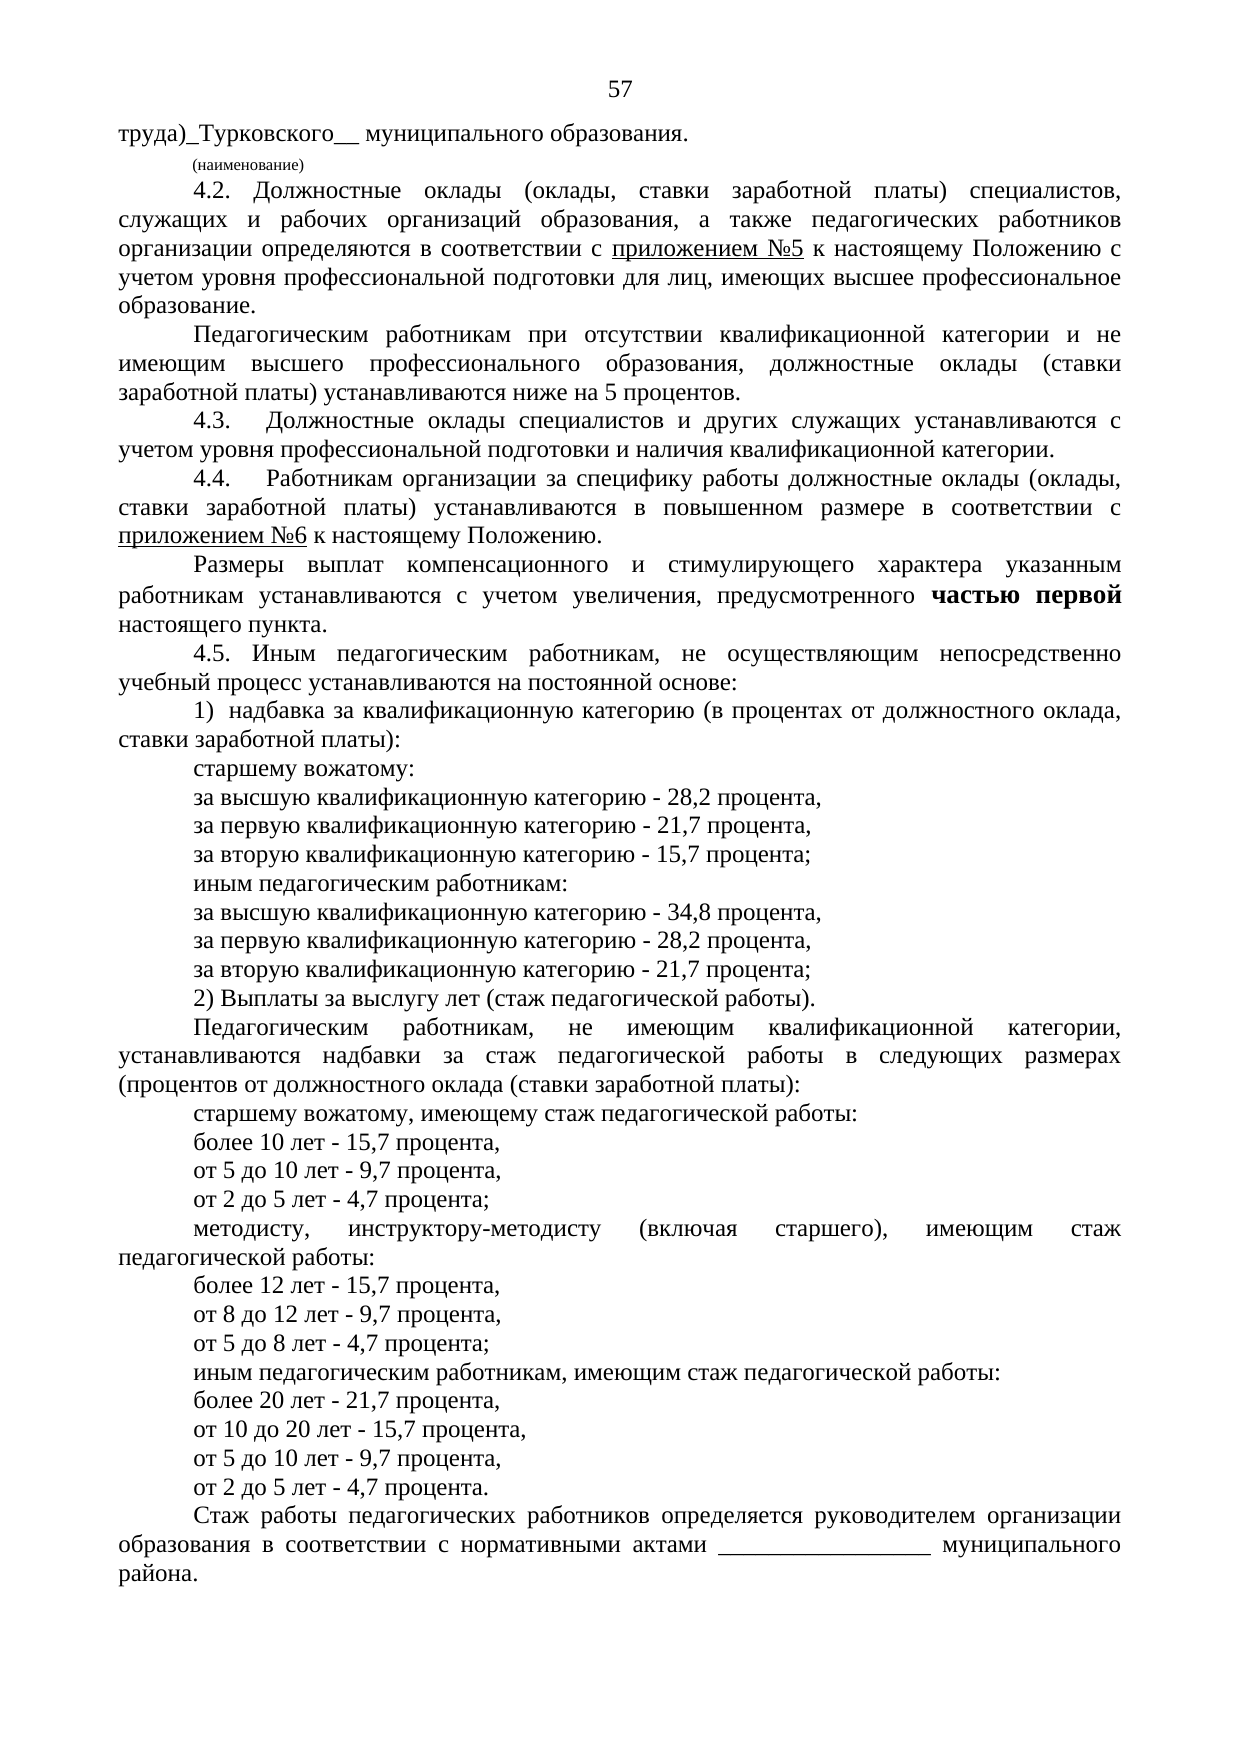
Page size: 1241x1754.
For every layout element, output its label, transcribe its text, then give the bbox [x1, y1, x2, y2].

text методисту, инструктору-методисту (включая старшего), имеющим стаж педагогической работы: [118, 1213, 1122, 1271]
text Педагогическим работникам, не имеющим квалификационной категории, устанавливаются надбавки за стаж педагогической работы в следующих размерах (процентов от должностного оклада (ставки заработной платы): [118, 1012, 1122, 1098]
text от 2 до 5 лет - 4,7 процента. [118, 1472, 1122, 1501]
text от 8 до 12 лет - 9,7 процента, [118, 1299, 1122, 1328]
text Стаж работы педагогических работников определяется руководителем организации образования в соответствии с нормативными актами _________________ муниципального района. [118, 1501, 1122, 1587]
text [118, 118, 1122, 176]
text старшему вожатому, имеющему стаж педагогической работы: [118, 1098, 1122, 1127]
text за высшую квалификационную категорию - 28,2 процента, [118, 782, 1122, 811]
text 2) Выплаты за выслугу лет (стаж педагогической работы). [118, 983, 1122, 1012]
text от 5 до 10 лет - 9,7 процента, [118, 1443, 1122, 1472]
text более 10 лет - 15,7 процента, [118, 1127, 1122, 1156]
text иным педагогическим работникам: [118, 868, 1122, 897]
text от 5 до 8 лет - 4,7 процента; [118, 1328, 1122, 1357]
text 4.3. Должностные оклады специалистов и других служащих устанавливаются с учетом уровня профессиональной подготовки и наличия квалификационной категории. [118, 406, 1122, 463]
text за первую квалификационную категорию - 21,7 процента, [118, 811, 1122, 839]
text Педагогическим работникам при отсутствии квалификационной категории и не имеющим высшего профессионального образования, должностные оклады (ставки заработной платы) устанавливаются ниже на 5 процентов. [118, 319, 1122, 406]
text 4.2. Должностные оклады (оклады, ставки заработной платы) специалистов, служащих и рабочих организаций образования, а также педагогических работников организации определяются в соответствии с приложением №5 к настоящему Положению с учетом уровня профессиональной подготовки для лиц, имеющих высшее профессиональное образование. [118, 176, 1122, 319]
text иным педагогическим работникам, имеющим стаж педагогической работы: [118, 1357, 1122, 1386]
text за вторую квалификационную категорию - 21,7 процента; [118, 954, 1122, 983]
text от 5 до 10 лет - 9,7 процента, [118, 1156, 1122, 1184]
text от 10 до 20 лет - 15,7 процента, [118, 1414, 1122, 1443]
text старшему вожатому: [118, 753, 1122, 782]
text 1) надбавка за квалификационную категорию (в процентах от должностного оклада, ставки заработной платы): [118, 696, 1122, 753]
text за высшую квалификационную категорию - 34,8 процента, [118, 897, 1122, 926]
text от 2 до 5 лет - 4,7 процента; [118, 1184, 1122, 1213]
text за первую квалификационную категорию - 28,2 процента, [118, 926, 1122, 954]
text более 12 лет - 15,7 процента, [118, 1271, 1122, 1299]
text 4.5. Иным педагогическим работникам, не осуществляющим непосредственно учебный процесс устанавливаются на постоянной основе: [118, 638, 1122, 696]
text 4.4. Работникам организации за специфику работы должностные оклады (оклады, ставки заработной платы) устанавливаются в повышенном размере в соответствии с приложением №6 к настоящему Положению. [118, 463, 1122, 549]
text Размеры выплат компенсационного и стимулирующего характера указанным работникам устанавливаются с учетом увеличения, предусмотренного частью первой настоящего пункта. [118, 549, 1122, 638]
text за вторую квалификационную категорию - 15,7 процента; [118, 839, 1122, 868]
text более 20 лет - 21,7 процента, [118, 1386, 1122, 1414]
